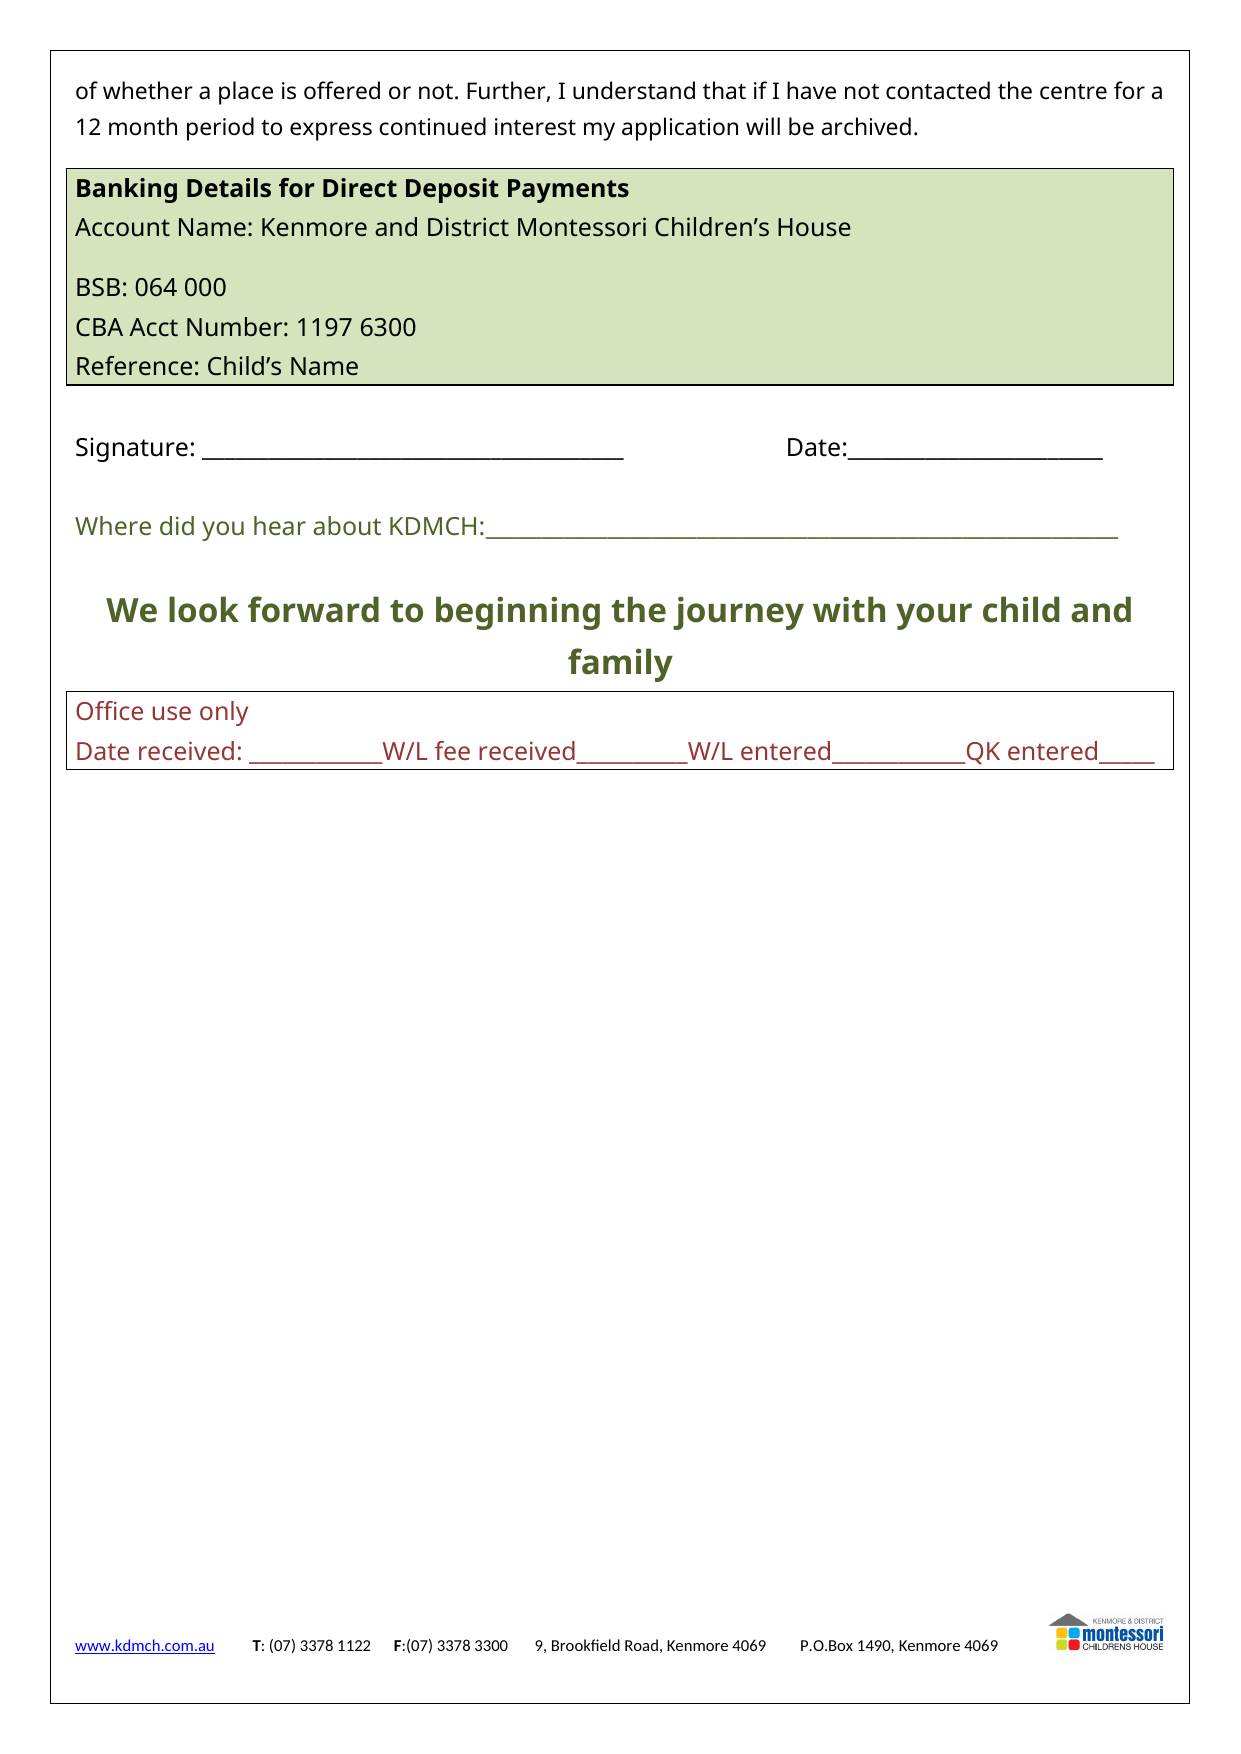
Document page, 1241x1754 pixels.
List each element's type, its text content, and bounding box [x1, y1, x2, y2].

text Banking Details for Direct Deposit Payments Account Name: Kenmore and District Montessori Children’s House [67, 169, 1173, 244]
text CBA Acct Number: 1197 6300 [67, 306, 1173, 343]
text BSB: 064 000 [67, 267, 1173, 304]
text Where did you hear about KDMCH:_________________________________________________________ [75, 508, 1165, 542]
text Date received: ____________W/L fee received__________W/L entered____________QK entered_____ [67, 730, 1173, 769]
text We look forward to beginning the journey with your child and family [75, 586, 1165, 684]
text Reference: Child’s Name [67, 345, 1173, 384]
text Signature: ______________________________________ Date:_______________________ [75, 430, 1165, 464]
text Office use only [67, 692, 1173, 728]
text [75, 75, 1165, 142]
